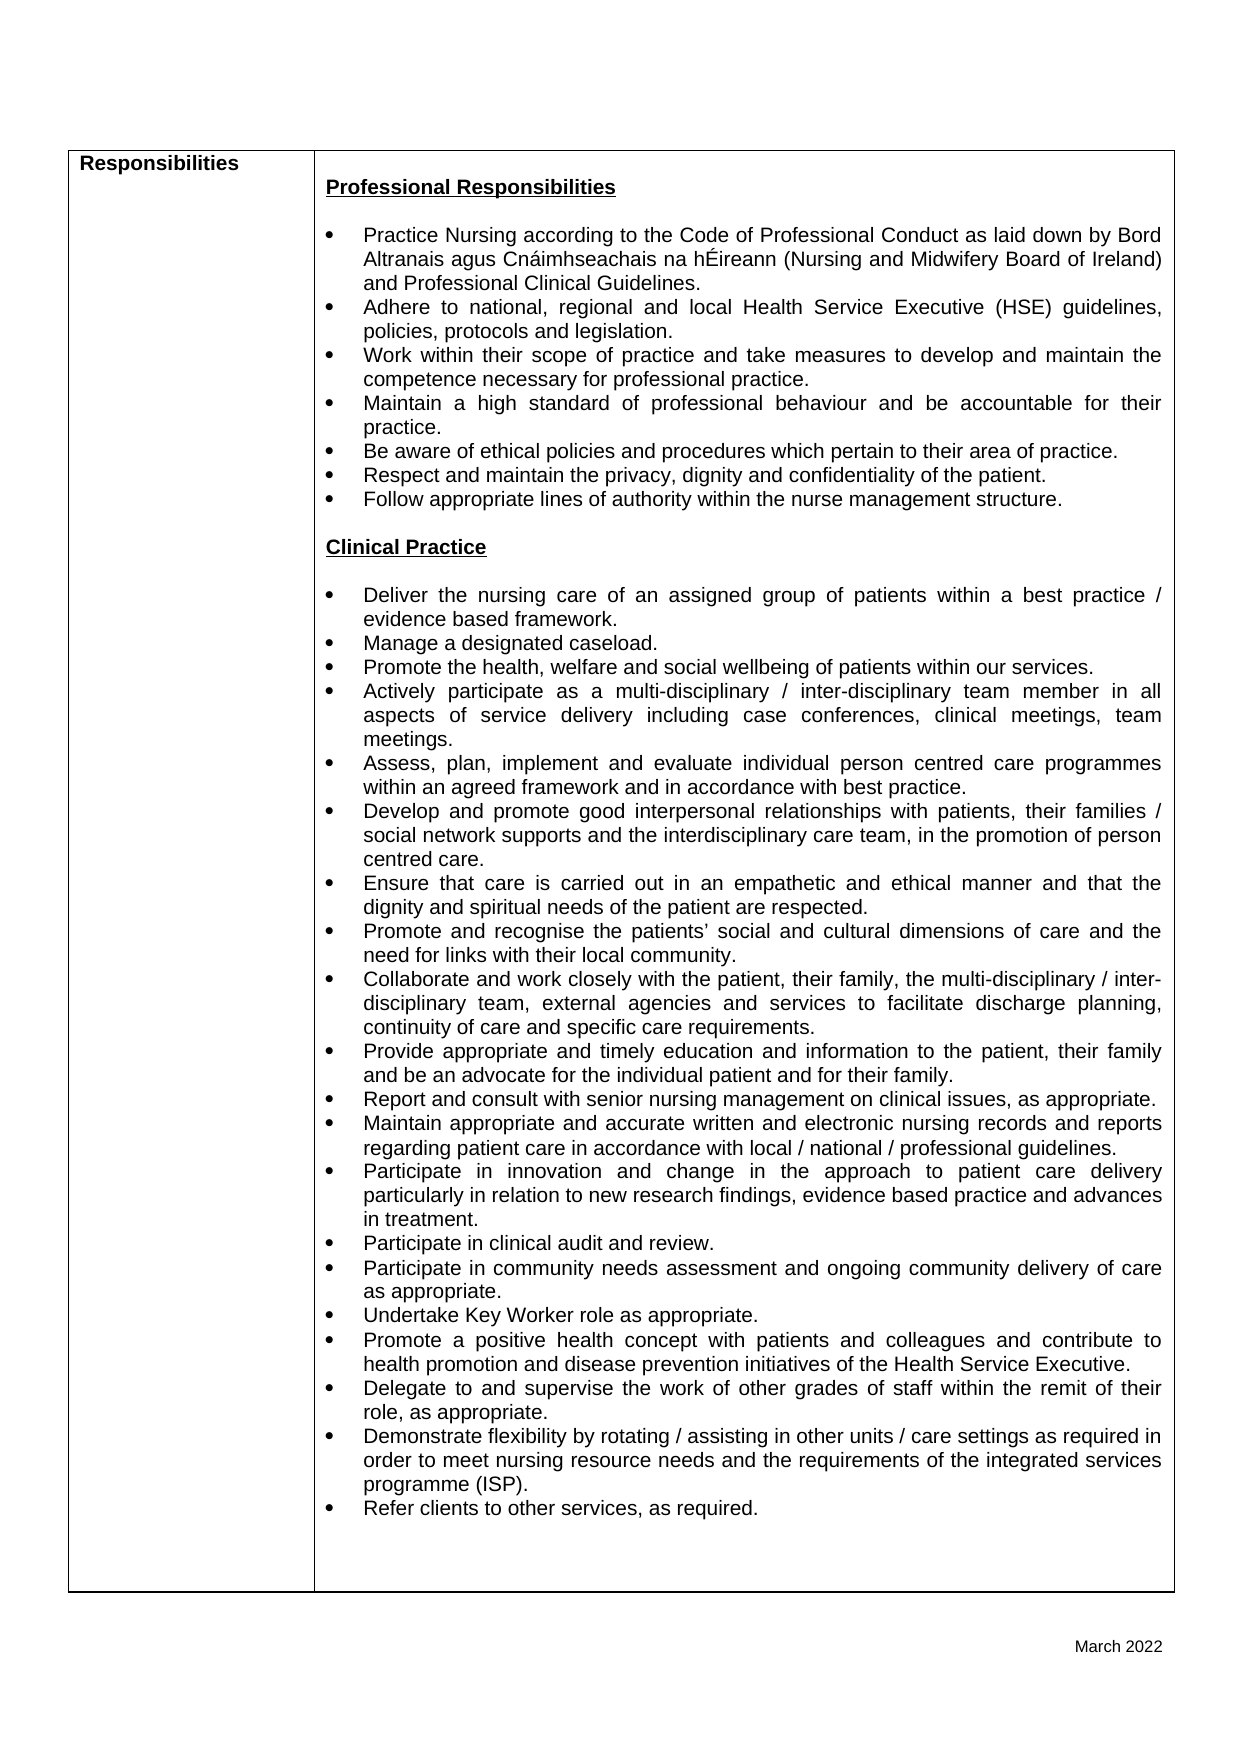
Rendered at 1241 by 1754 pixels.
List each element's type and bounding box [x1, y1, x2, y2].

table_cell [69, 151, 314, 1591]
table_cell [315, 151, 1174, 1591]
